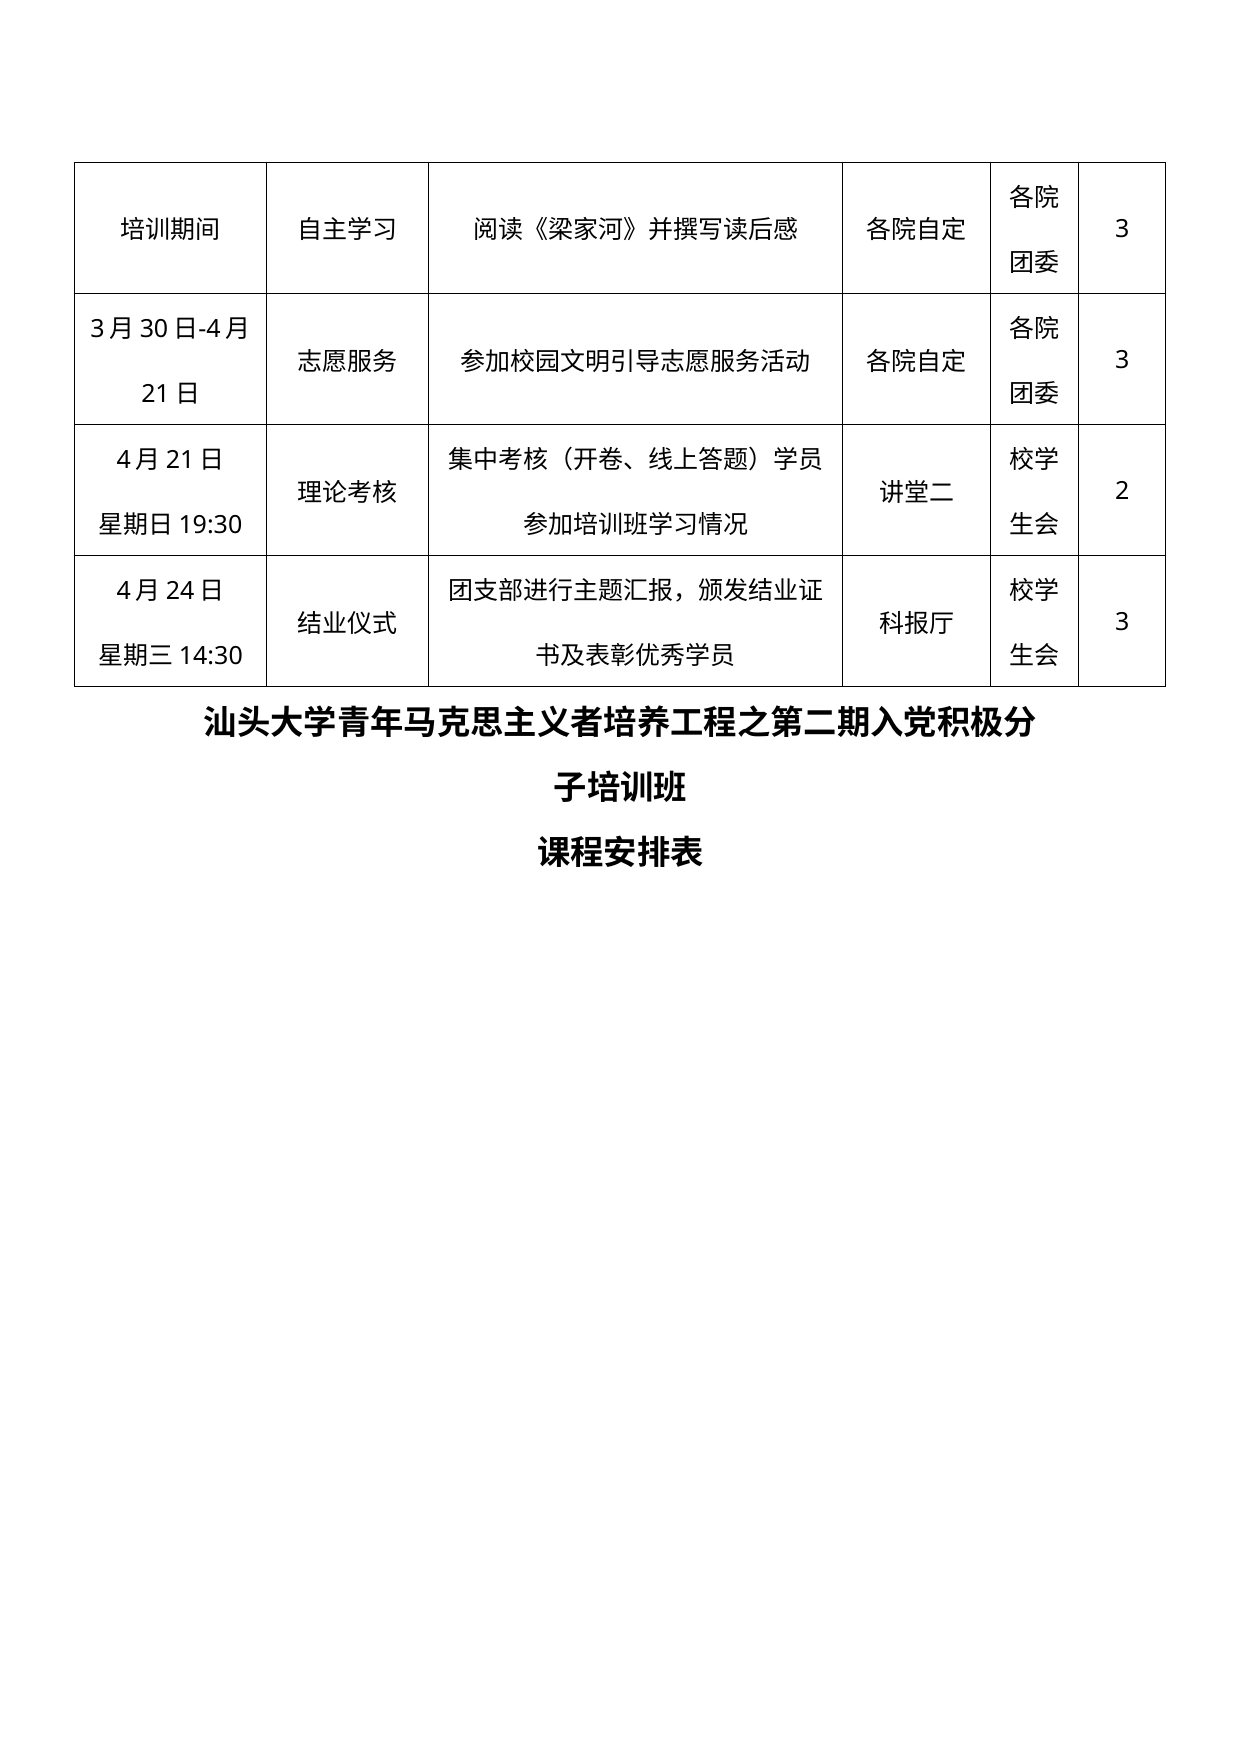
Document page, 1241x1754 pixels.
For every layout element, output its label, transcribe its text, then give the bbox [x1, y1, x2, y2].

table_cell 理论考核 [267, 425, 428, 555]
table_cell 结业仪式 [267, 556, 428, 686]
table_cell 集中考核（开卷、线上答题）学员参加培训班学习情况 [429, 425, 842, 555]
table_cell 自主学习 [267, 163, 428, 293]
table_cell 团支部进行主题汇报，颁发结业证书及表彰优秀学员 [429, 556, 842, 686]
table_cell 4月24日 星期三 14:30 [75, 556, 266, 686]
table_cell 阅读《梁家河》并撰写读后感 [429, 163, 842, 293]
table_cell 2 [1079, 425, 1165, 555]
table_cell 3月30日-4月21日 [75, 294, 266, 424]
table_cell 参加校园文明引导志愿服务活动 [429, 294, 842, 424]
table_cell 科报厅 [843, 556, 990, 686]
table_cell 3 [1079, 556, 1165, 686]
text 汕头大学青年马克思主义者培养工程之第二期入党积极分子培训班 [187, 687, 1053, 817]
table_cell 校学生会 [991, 556, 1078, 686]
table_cell 讲堂二 [843, 425, 990, 555]
table_cell 各院团委 [991, 294, 1078, 424]
table_cell 各院团委 [991, 163, 1078, 293]
table_cell 各院自定 [843, 163, 990, 293]
table_cell 志愿服务 [267, 294, 428, 424]
table_cell 校学生会 [991, 425, 1078, 555]
table_cell 培训期间 [75, 163, 266, 293]
text 课程安排表 [187, 817, 1053, 882]
table_cell 3 [1079, 163, 1165, 293]
table_cell 各院自定 [843, 294, 990, 424]
table_cell 4月21日 星期日19:30 [75, 425, 266, 555]
table_cell 3 [1079, 294, 1165, 424]
